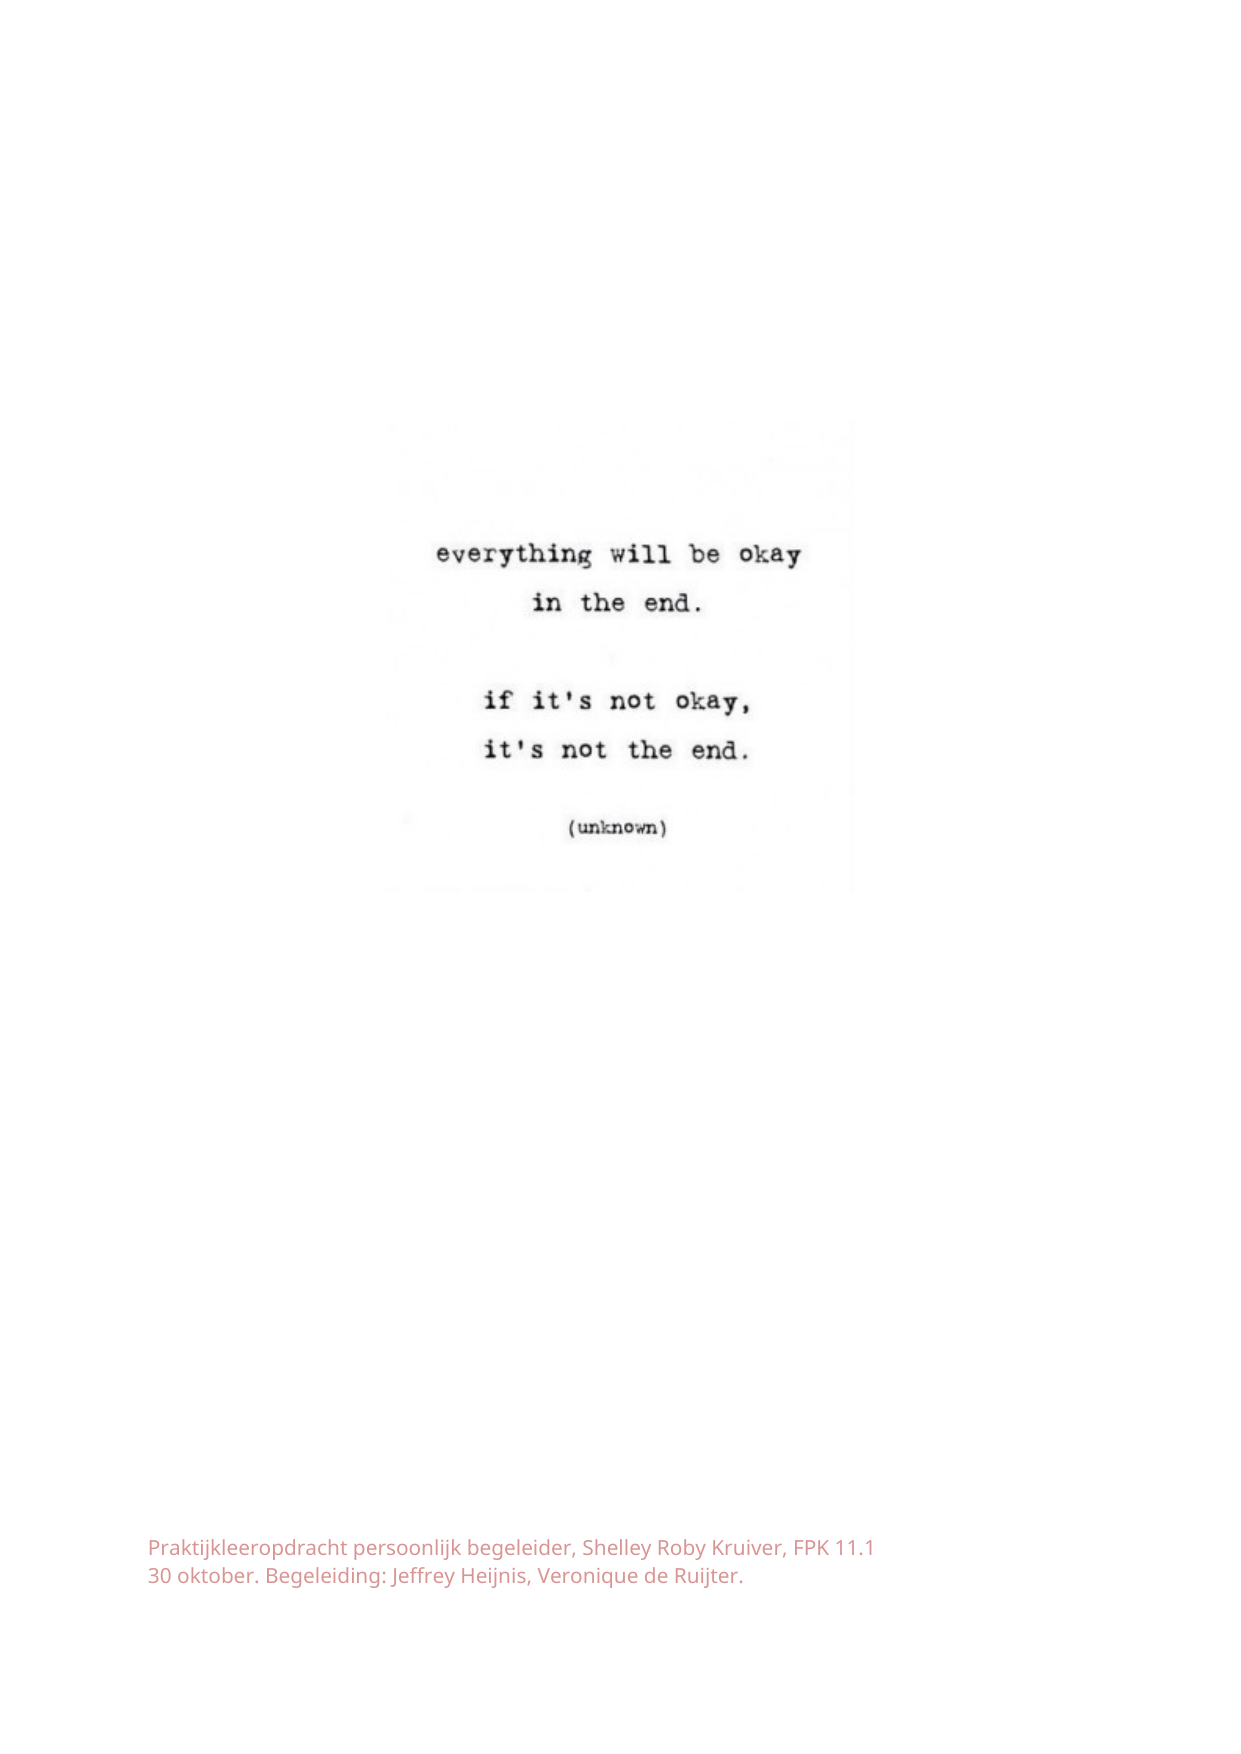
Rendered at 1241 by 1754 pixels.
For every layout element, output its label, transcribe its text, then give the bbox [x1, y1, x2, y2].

picture [385, 420, 855, 892]
text Praktijkleeropdracht persoonlijk begeleider, Shelley Roby Kruiver, FPK 11.1 30 oktober. Begeleiding: Jeffrey Heijnis, Veronique de Ruijter. [148, 1533, 1093, 1590]
